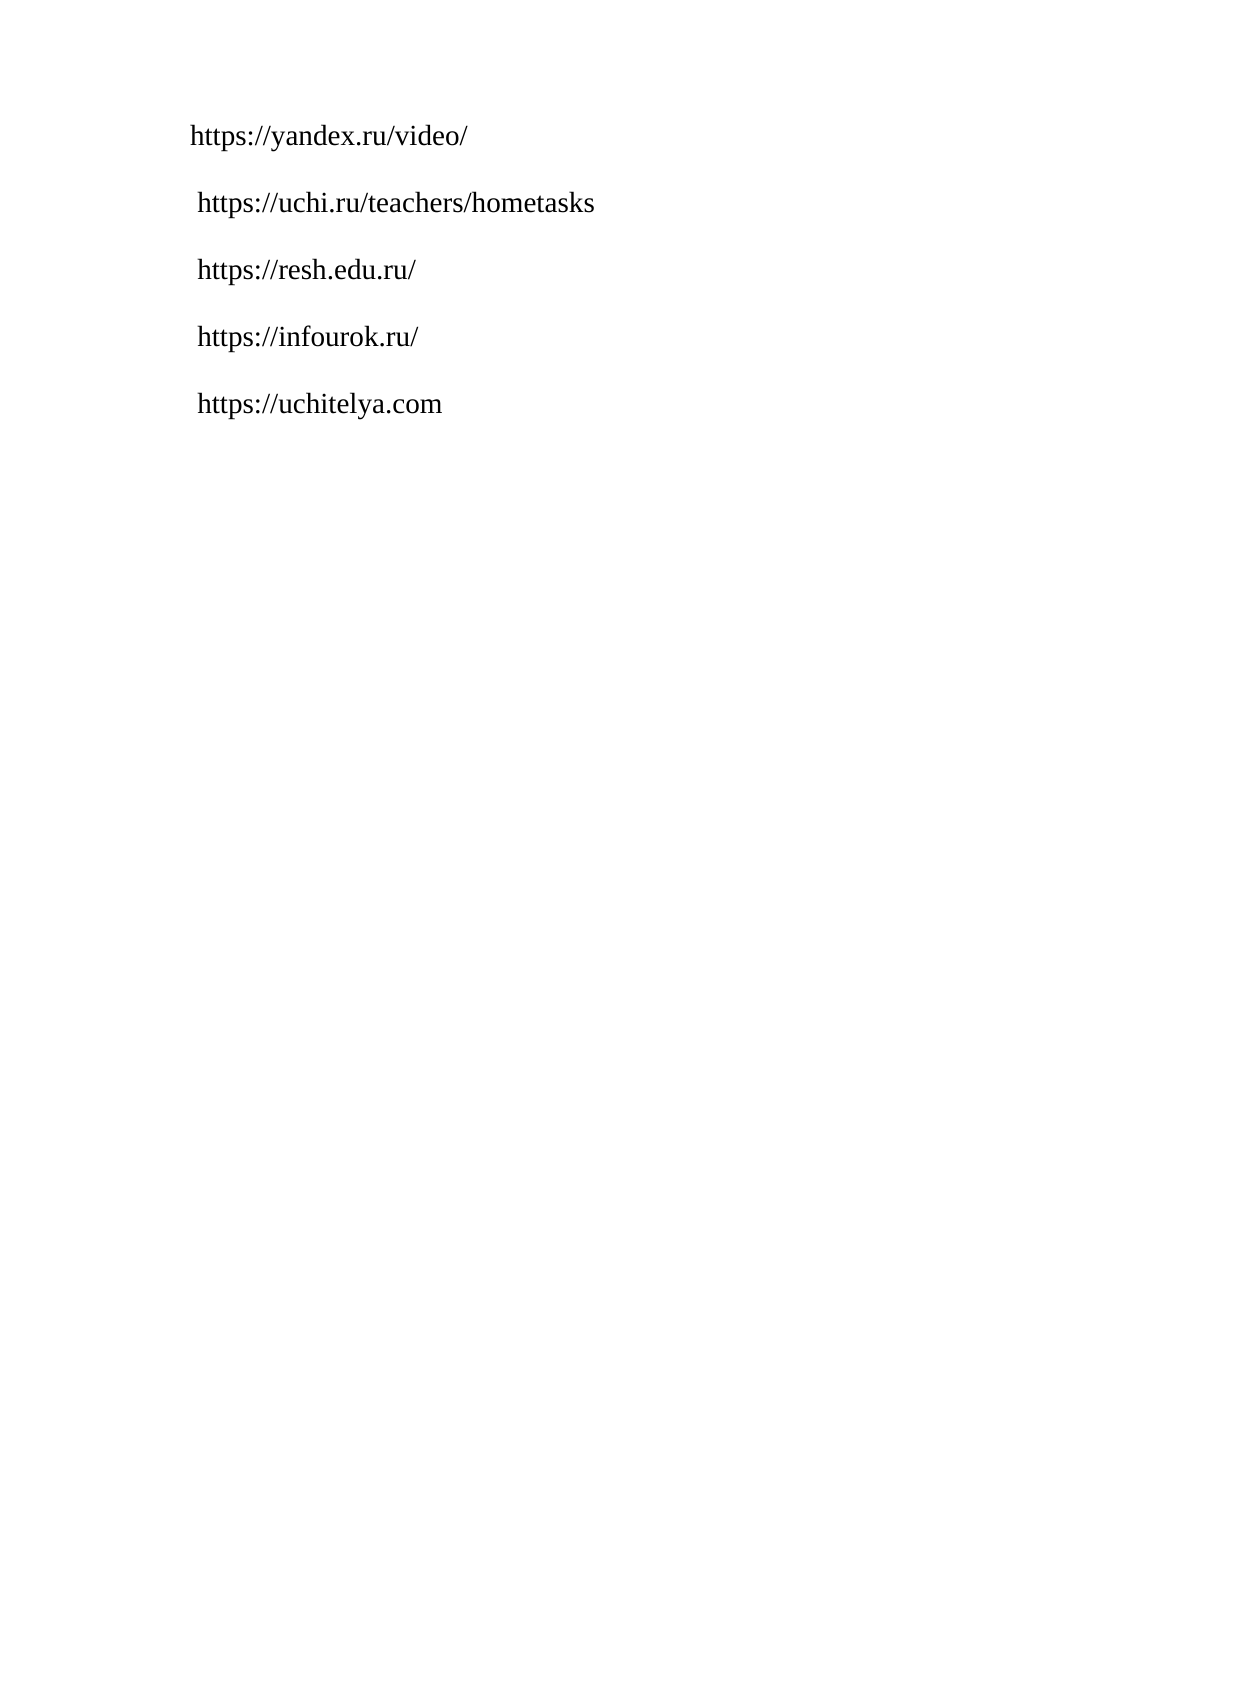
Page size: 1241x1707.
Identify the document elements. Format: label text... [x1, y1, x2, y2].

text https://yandex.ru/video/ https://uchi.ru/teachers/hometasks https://resh.edu.ru/ https://infourok.ru/ https://uchitelya.com [190, 118, 1152, 420]
